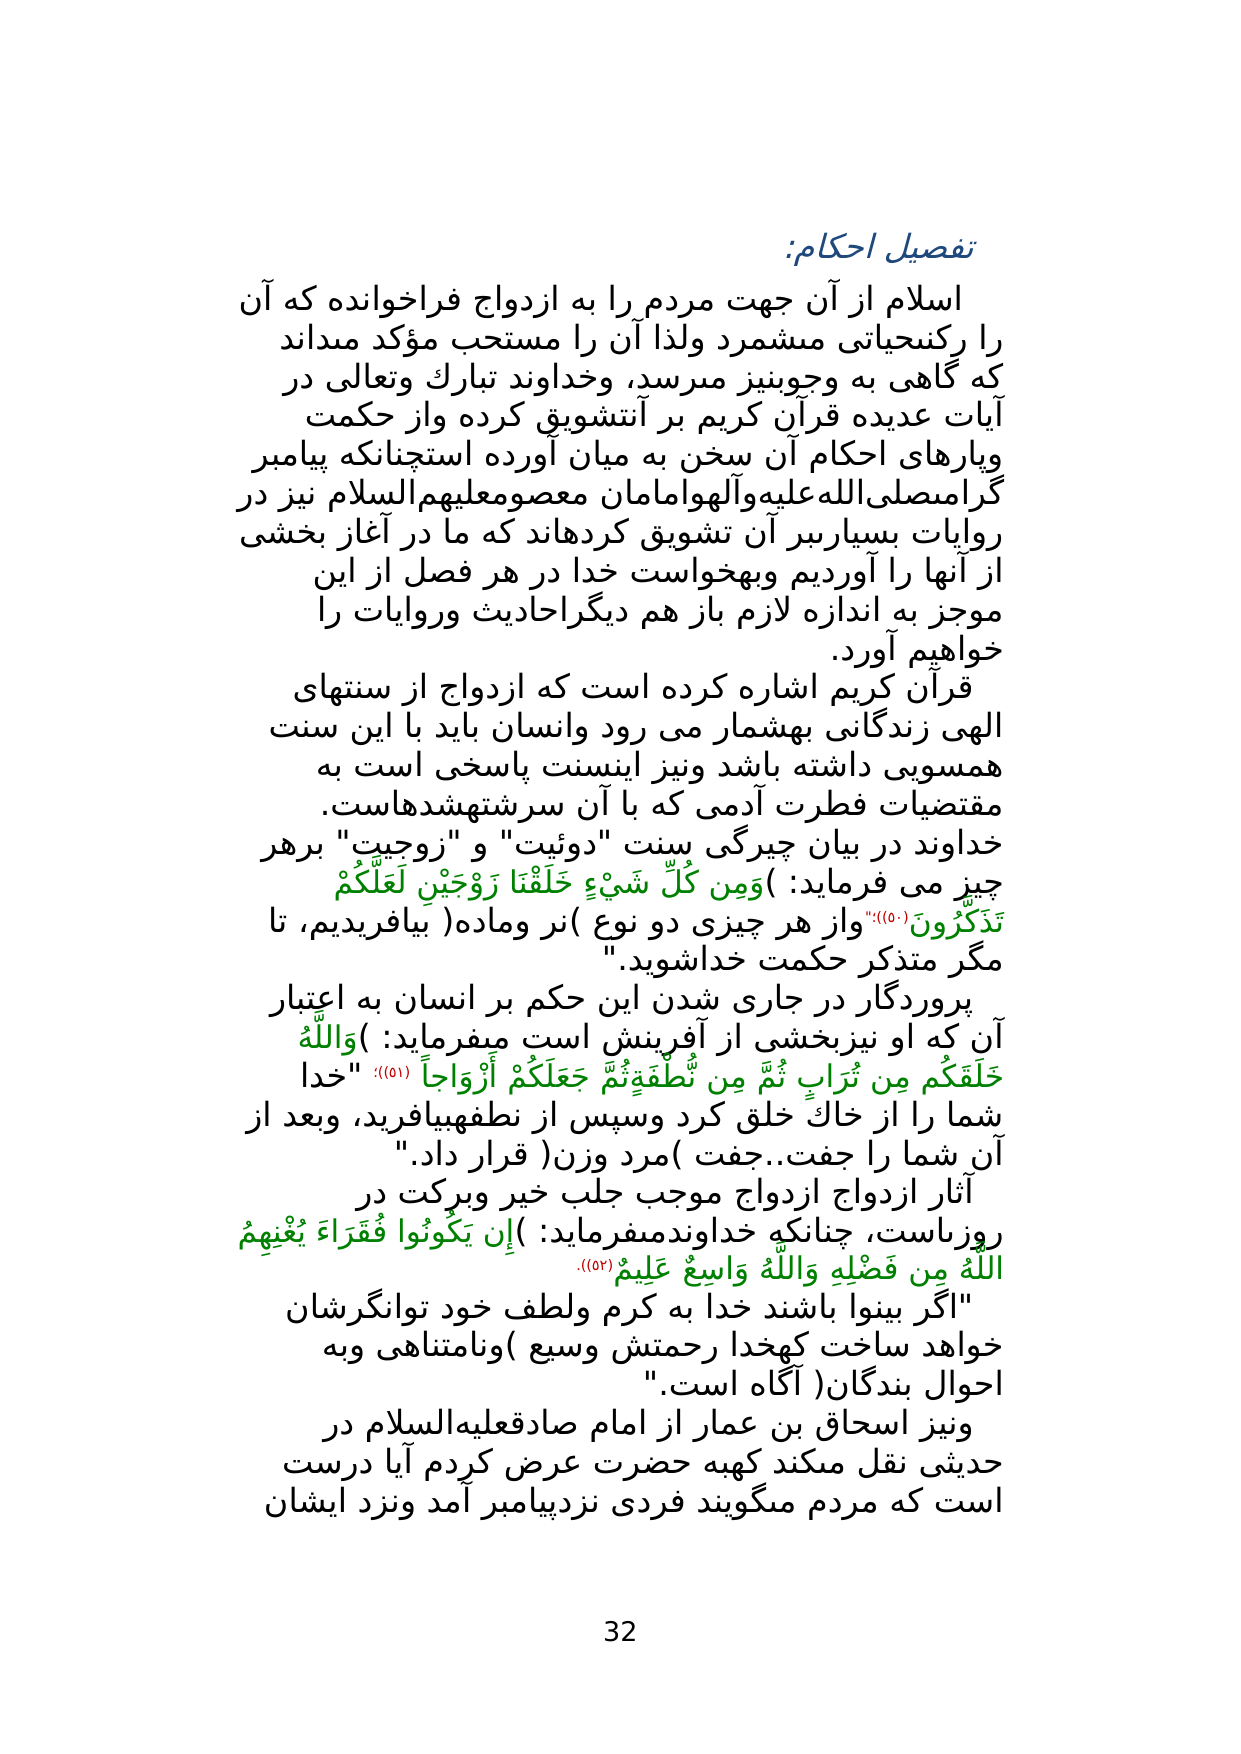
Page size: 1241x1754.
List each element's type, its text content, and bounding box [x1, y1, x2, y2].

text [236, 1404, 1004, 1520]
text "اگر بينوا باشند خدا به كرم ولطف خود توانگرشان خواهد ساخت كه‏خدا رحمتش وسيع )ونامتناهى وبه احوال بندگان( آگاه است." [236, 1287, 1004, 1404]
text آثار ازدواج‏ ازدواج موجب جلب خير وبركت در روزى‏است، چنانكه خداوندمى‏فرمايد: )إِن يَكُونُوا فُقَرَاءَ يُغْنِهِمُ اللَّهُ مِن فَضْلِهِ وَاللَّهُ وَاسِعٌ عَلِيمٌ(٥٢)). [236, 1173, 1004, 1287]
text پروردگار در جارى شدن اين حكم بر انسان به اعتبار آن كه او نيزبخشى از آفرينش است مى‏فرمايد: )وَاللَّهُ خَلَقَكُم مِن تُرَابٍ ثُمَّ مِن نُّطْفَةٍثُمَّ جَعَلَكُمْ أَزْوَاجاً (٥١))؛ "خدا شما را از خاك خلق كرد وسپس از نطفه‏بيافريد، وبعد از آن شما را جفت..جفت )مرد وزن( قرار داد." [236, 979, 1004, 1173]
text اسلام از آن جهت مردم را به ازدواج فراخوانده كه آن را ركنى‏حياتى مى‏شمرد ولذا آن را مستحب مؤكد مى‏داند كه گاهى به وجوب‏نيز مى‏رسد، وخداوند تبارك وتعالى در آيات عديده قرآن كريم بر آن‏تشويق كرده واز حكمت وپاره‏اى احكام آن سخن به ميان آورده است‏چنانكه پيامبر گرامى‏صلى‌الله‌عليه‌وآلهوامامان معصوم‏عليهم‌السلام نيز در روايات بسيارى‏بر آن تشويق كرده‏اند كه ما در آغاز بخشى از آنها را آورديم وبه‏خواست خدا در هر فصل از اين موجز به اندازه لازم باز هم ديگراحاديث وروايات را خواهيم آورد. [236, 279, 1004, 668]
subtitle تفصيل احكام: [236, 228, 1004, 267]
text قرآن كريم اشاره كرده است كه ازدواج از سنتهاى الهى زندگانى به‏شمار مى رود وانسان بايد با اين سنت همسويى داشته باشد ونيز اين‏سنت پاسخى است به مقتضيات فطرت آدمى كه با آن سرشته‏شده‏است. خداوند در بيان چيرگى سنت "دوئيت" و "زوجيت" برهر چيز مى فرمايد: )وَمِن كُلِّ شَيْ‏ءٍ خَلَقْنَا زَوْجَيْنِ لَعَلَّكُمْ تَذَكَّرُونَ(٥٠))؛"واز هر چيزى دو نوع )نر وماده( بيافريديم، تا مگر متذكر حكمت خداشويد." [236, 668, 1004, 979]
